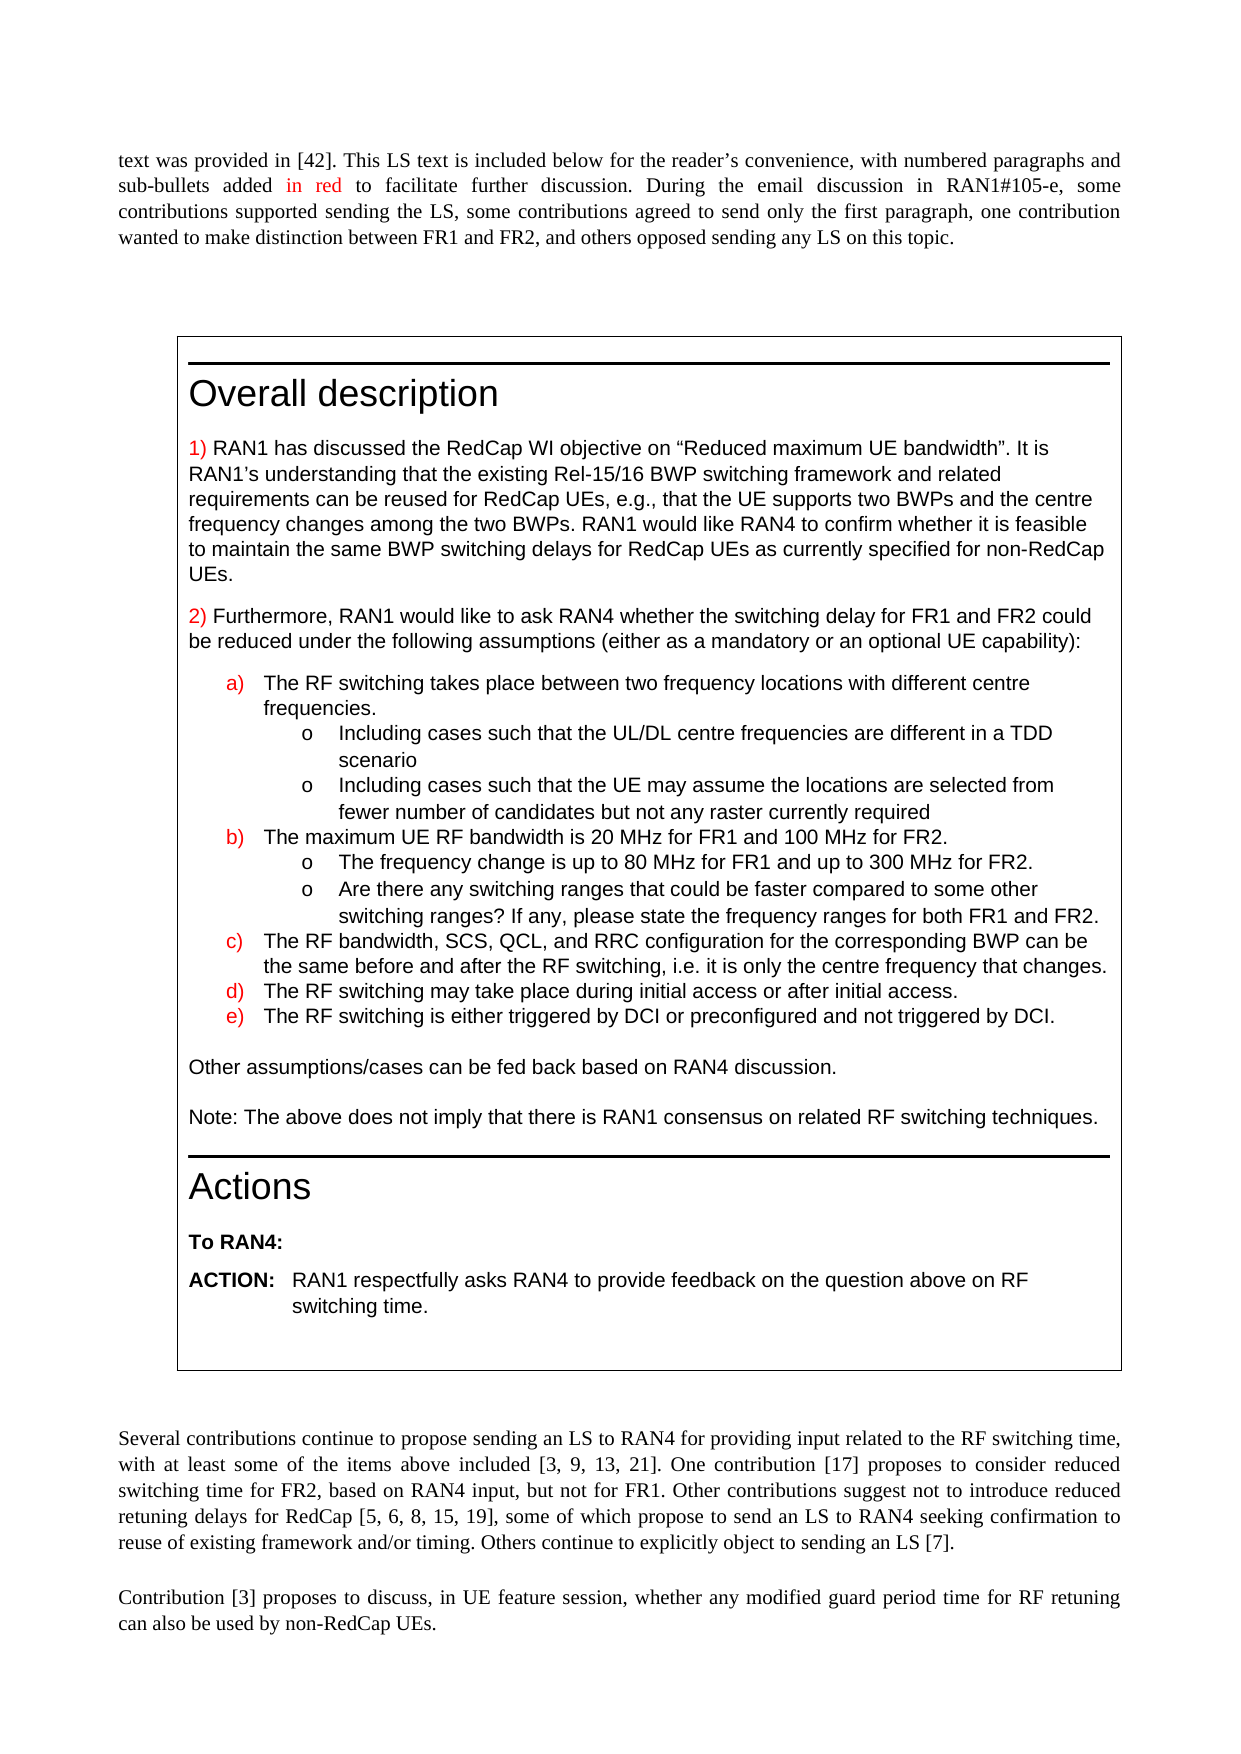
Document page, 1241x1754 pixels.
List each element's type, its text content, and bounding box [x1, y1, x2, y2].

text Contribution [3] proposes to discuss, in UE feature session, whether any modified guard period time for RF retuning can also be used by non-RedCap UEs. [118, 1585, 1122, 1635]
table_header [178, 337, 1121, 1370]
text Several contributions continue to propose sending an LS to RAN4 for providing input related to the RF switching time, with at least some of the items above included [3, 9, 13, 21]. One contribution [17] proposes to consider reduced switching time for FR2, based on RAN4 input, but not for FR1. Other contributions suggest not to introduce reduced retuning delays for RedCap [5, 6, 8, 15, 19], some of which propose to send an LS to RAN4 seeking confirmation to reuse of existing framework and/or timing. Others continue to explicitly object to sending an LS [7]. [118, 1426, 1122, 1554]
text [118, 147, 1122, 249]
